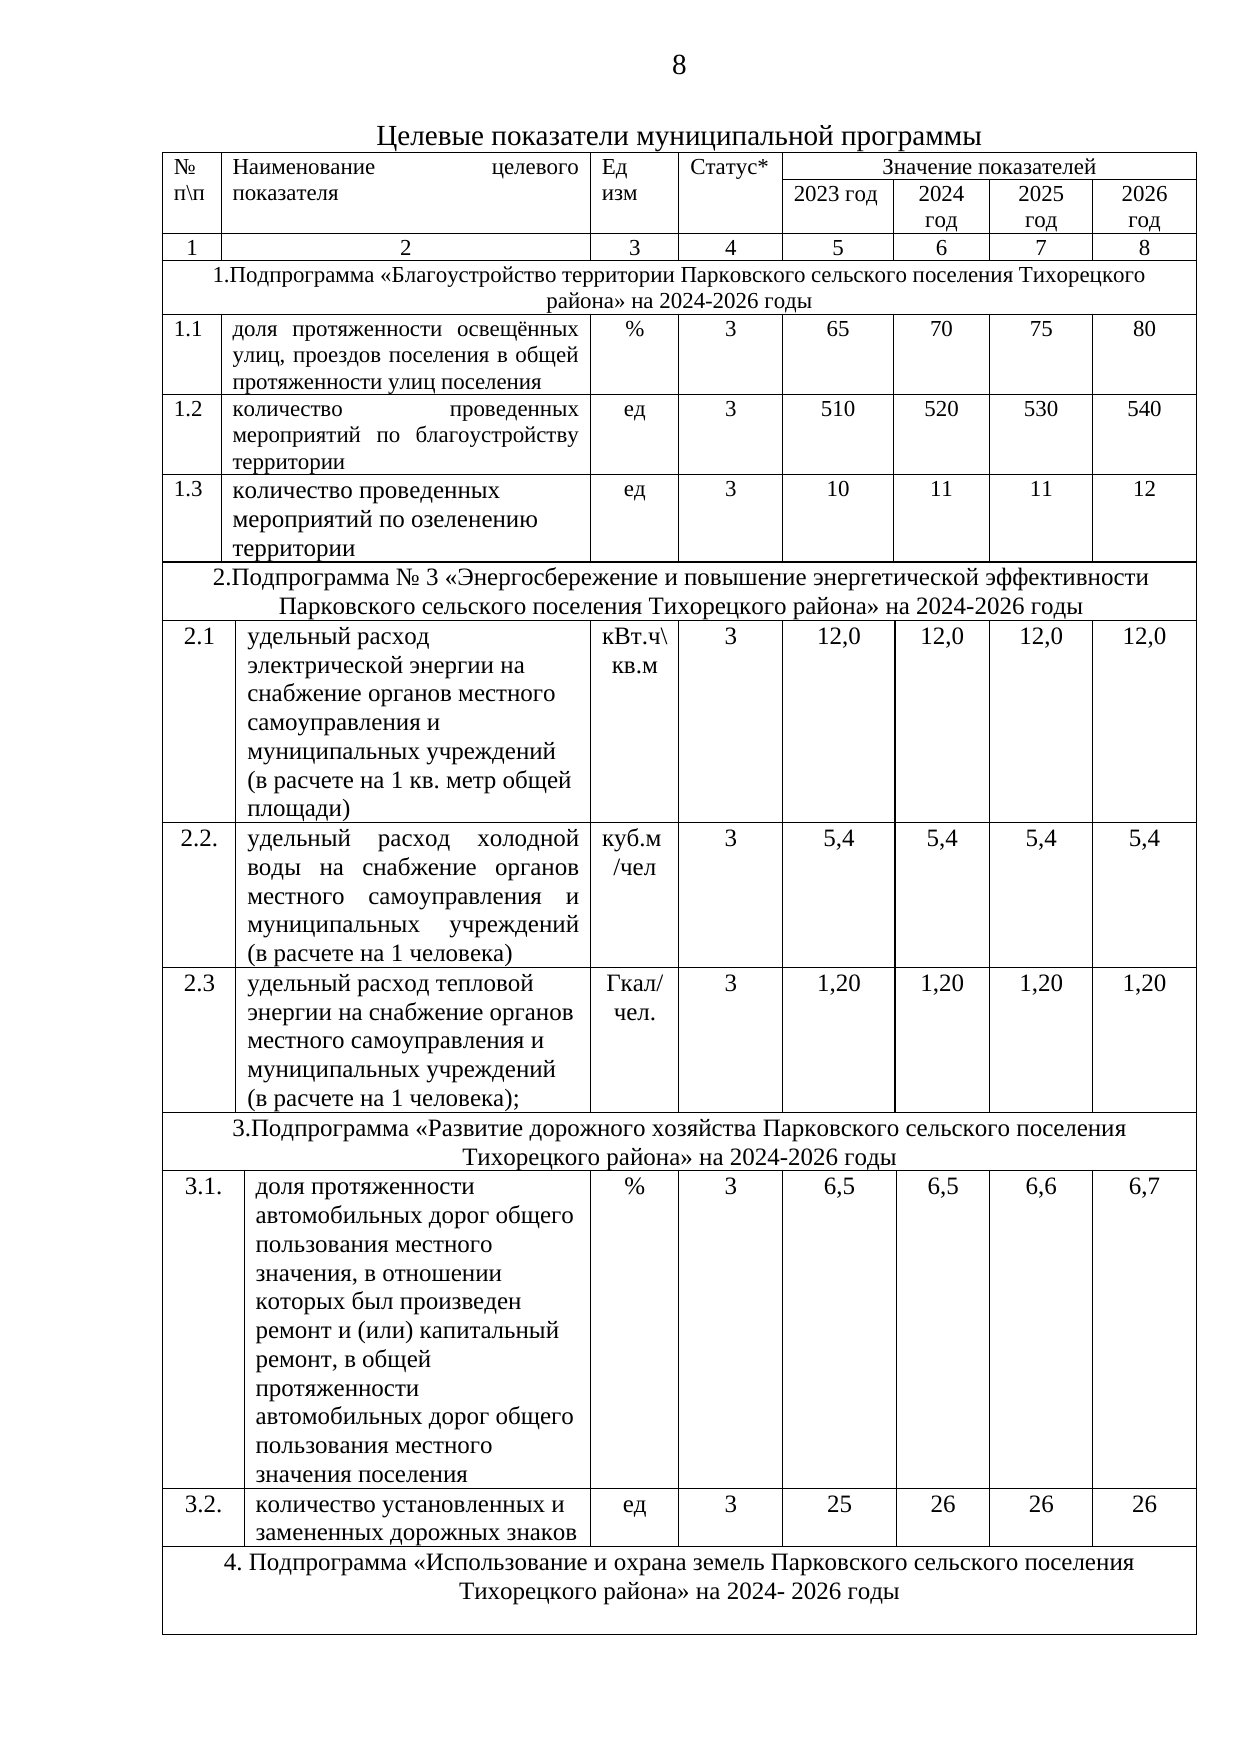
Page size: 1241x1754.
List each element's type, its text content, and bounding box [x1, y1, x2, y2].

table_cell 2026 год [1093, 180, 1196, 233]
table_cell 3 [679, 621, 782, 822]
table_cell 26 [990, 1489, 1092, 1546]
table_cell ед [591, 395, 678, 474]
table_cell 6,5 [897, 1171, 989, 1488]
table_cell удельный расход холодной воды на снабжение органов местного самоуправления и муниципальных учреждений (в расчете на 1 человека) [236, 823, 590, 967]
table_cell ед [591, 475, 678, 561]
table_cell 3 [679, 968, 782, 1112]
table_cell 26 [1093, 1489, 1196, 1546]
table_cell 6,6 [990, 1171, 1092, 1488]
table_cell 1.Подпрограмма «Благоустройство территории Парковского сельского поселения Тихорецкого района» на 2024-2026 годы [163, 261, 1196, 314]
table_cell 75 [990, 315, 1092, 394]
table_cell 6,7 [1093, 1171, 1196, 1488]
table_cell 11 [894, 475, 989, 561]
table_cell доля протяженности автомобильных дорог общего пользования местного значения, в отношении которых был произведен ремонт и (или) капитальный ремонт, в общей протяженности автомобильных дорог общего пользования местного значения поселения [245, 1171, 590, 1488]
table_cell 5,4 [896, 823, 989, 967]
table_cell 3 [679, 395, 782, 474]
table_cell 3 [679, 1489, 782, 1546]
table_cell 2023 год [783, 180, 893, 233]
table_cell куб.м /чел [591, 823, 678, 967]
table_cell кВт.ч\кв.м [591, 621, 678, 822]
table_cell 65 [783, 315, 893, 394]
table_cell 26 [897, 1489, 989, 1546]
table_header №п\п [163, 153, 221, 233]
table_cell удельный расход электрической энергии на снабжение органов местного самоуправления и муниципальных учреждений (в расчете на 1 кв. метр общей площади) [236, 621, 590, 822]
table_cell 3 [679, 1171, 782, 1488]
table_cell 2.Подпрограмма № 3 «Энергосбережение и повышение энергетической эффективности Парковского сельского поселения Тихорецкого района» на 2024-2026 годы [163, 563, 1196, 620]
table_cell 25 [783, 1489, 896, 1546]
table_cell 1,20 [990, 968, 1092, 1112]
table_cell 70 [894, 315, 989, 394]
table_cell 2.3 [163, 968, 235, 1112]
table_cell 3 [679, 315, 782, 394]
table_cell 12,0 [896, 621, 989, 822]
table_cell 2025 год [990, 180, 1092, 233]
table_cell ед [591, 1489, 678, 1546]
table_cell 530 [990, 395, 1092, 474]
table_cell 4 [679, 234, 782, 260]
table_cell 6 [894, 234, 989, 260]
table_cell 2 [222, 234, 590, 260]
table_cell 8 [1093, 234, 1196, 260]
table_cell 5,4 [1093, 823, 1196, 967]
table_cell удельный расход тепловой энергии на снабжение органов местного самоуправления и муниципальных учреждений (в расчете на 1 человека); [236, 968, 590, 1112]
table_header Статус* [679, 153, 782, 233]
table_cell 12 [1093, 475, 1196, 561]
table_cell 1 [163, 234, 221, 260]
table_cell 2024 год [894, 180, 989, 233]
text Целевые показатели муниципальной программы [177, 118, 1181, 152]
table_cell 3.2. [163, 1489, 244, 1546]
table_cell 2.2. [163, 823, 235, 967]
table_cell 1,20 [1093, 968, 1196, 1112]
table_cell 1.2 [163, 395, 221, 474]
table_header Наименование целевого показателя [222, 153, 590, 233]
table_header Ед изм [591, 153, 678, 233]
table_cell 3.Подпрограмма «Развитие дорожного хозяйства Парковского сельского поселения Тихорецкого района» на 2024-2026 годы [163, 1113, 1196, 1170]
table_cell % [591, 1171, 678, 1488]
table_cell % [591, 315, 678, 394]
table_cell 12,0 [1093, 621, 1196, 822]
table_cell 1.1 [163, 315, 221, 394]
table_cell количество проведенных мероприятий по благоустройству территории [222, 395, 590, 474]
table_cell 1,20 [783, 968, 894, 1112]
table_cell 4. Подпрограмма «Использование и охрана земель Парковского сельского поселения Тихорецкого района» на 2024- 2026 годы [163, 1547, 1196, 1633]
table_header Значение показателей [783, 153, 1196, 179]
table_cell 3.1. [163, 1171, 244, 1488]
table_cell 2.1 [163, 621, 235, 822]
table_cell 540 [1093, 395, 1196, 474]
table_cell 80 [1093, 315, 1196, 394]
table_cell Гкал/ чел. [591, 968, 678, 1112]
table_cell 6,5 [783, 1171, 896, 1488]
table_cell 10 [783, 475, 893, 561]
table_cell 520 [894, 395, 989, 474]
table_cell 7 [990, 234, 1092, 260]
table_cell 1.3 [163, 475, 221, 561]
table_cell 5,4 [990, 823, 1092, 967]
table_cell 11 [990, 475, 1092, 561]
table_cell 3 [679, 475, 782, 561]
table_cell количество проведенных мероприятий по озеленению территории [222, 475, 590, 561]
table_cell 3 [591, 234, 678, 260]
table_cell 510 [783, 395, 893, 474]
table_cell 5 [783, 234, 893, 260]
table_cell доля протяженности освещённых улиц, проездов поселения в общей протяженности улиц поселения [222, 315, 590, 394]
table_cell 12,0 [783, 621, 894, 822]
table_cell 12,0 [990, 621, 1092, 822]
table_cell 5,4 [783, 823, 894, 967]
table_cell 3 [679, 823, 782, 967]
table_cell 1,20 [896, 968, 989, 1112]
table_cell количество установленных и замененных дорожных знаков [245, 1489, 590, 1546]
